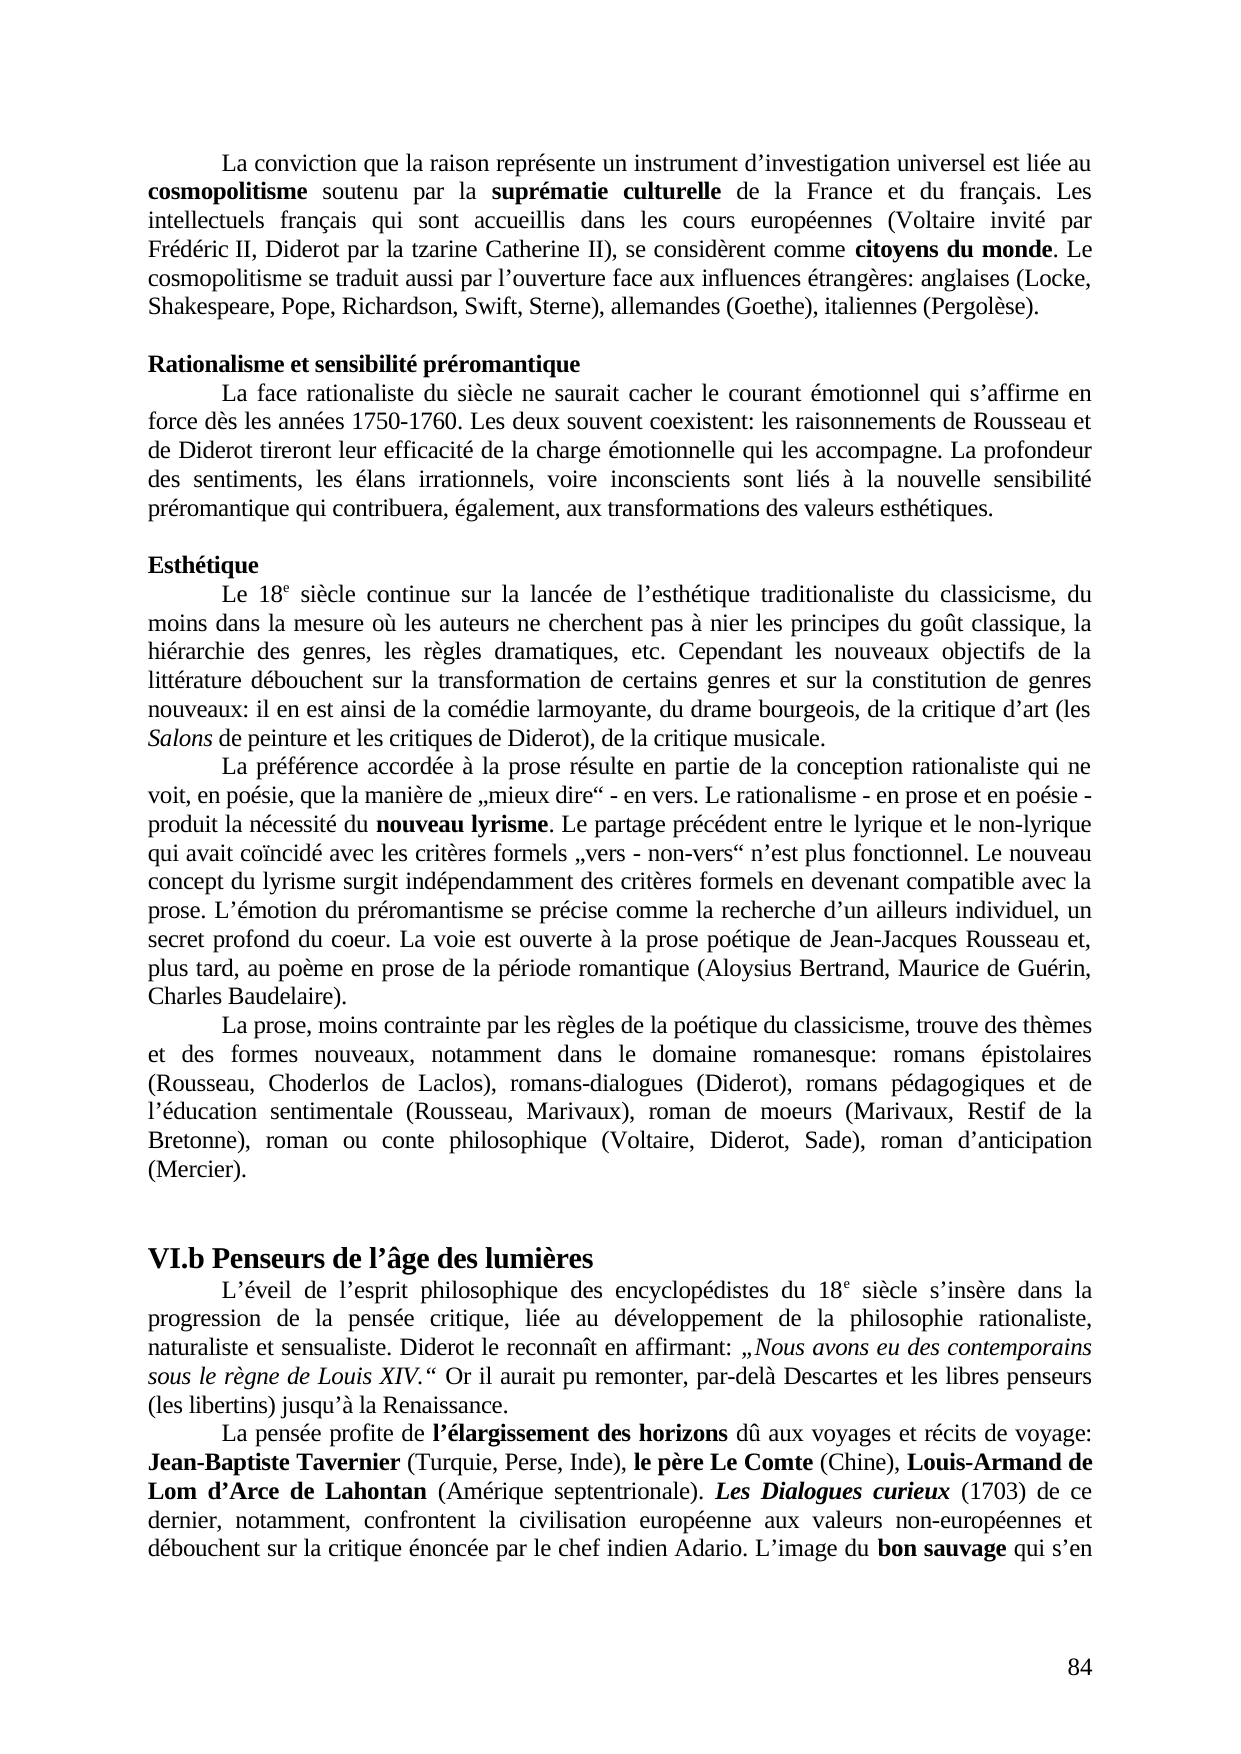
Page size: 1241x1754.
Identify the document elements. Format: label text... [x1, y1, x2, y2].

text Esthétique [148, 550, 1093, 579]
text L’éveil de l’esprit philosophique des encyclopédistes du 18e siècle s’insère dans la progression de la pensée critique, liée au développement de la philosophie rationaliste, naturaliste et sensualiste. Diderot le reconnaît en affirmant: „Nous avons eu des contemporains sous le règne de Louis XIV.“ Or il aurait pu remonter, par-delà Descartes et les libres penseurs (les libertins) jusqu’à la Renaissance. [148, 1275, 1093, 1418]
text VI.b Penseurs de l’âge des lumières [148, 1240, 1093, 1275]
text La conviction que la raison représente un instrument d’investigation universel est liée au cosmopolitisme soutenu par la suprématie culturelle de la France et du français. Les intellectuels français qui sont accueillis dans les cours européennes (Voltaire invité par Frédéric II, Diderot par la tzarine Catherine II), se considèrent comme citoyens du monde. Le cosmopolitisme se traduit aussi par l’ouverture face aux influences étrangères: anglaises (Locke, Shakespeare, Pope, Richardson, Swift, Sterne), allemandes (Goethe), italiennes (Pergolèse). [148, 148, 1093, 320]
text Rationalisme et sensibilité préromantique [148, 349, 1093, 378]
text La face rationaliste du siècle ne saurait cacher le courant émotionnel qui s’affirme en force dès les années 1750-1760. Les deux souvent coexistent: les raisonnements de Rousseau et de Diderot tireront leur efficacité de la charge émotionnelle qui les accompagne. La profondeur des sentiments, les élans irrationnels, voire inconscients sont liés à la nouvelle sensibilité préromantique qui contribuera, également, aux transformations des valeurs esthétiques. [148, 378, 1093, 521]
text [148, 1418, 1093, 1562]
text La préférence accordée à la prose résulte en partie de la conception rationaliste qui ne voit, en poésie, que la manière de „mieux dire“ - en vers. Le rationalisme - en prose et en poésie - produit la nécessité du nouveau lyrisme. Le partage précédent entre le lyrique et le non-lyrique qui avait coïncidé avec les critères formels „vers - non-vers“ n’est plus fonctionnel. Le nouveau concept du lyrisme surgit indépendamment des critères formels en devenant compatible avec la prose. L’émotion du préromantisme se précise comme la recherche d’un ailleurs individuel, un secret profond du coeur. La voie est ouverte à la prose poétique de Jean-Jacques Rousseau et, plus tard, au poème en prose de la période romantique (Aloysius Bertrand, Maurice de Guérin, Charles Baudelaire). [148, 751, 1093, 1010]
text Le 18e siècle continue sur la lancée de l’esthétique traditionaliste du classicisme, du moins dans la mesure où les auteurs ne cherchent pas à nier les principes du goût classique, la hiérarchie des genres, les règles dramatiques, etc. Cependant les nouveaux objectifs de la littérature débouchent sur la transformation de certains genres et sur la constitution de genres nouveaux: il en est ainsi de la comédie larmoyante, du drame bourgeois, de la critique d’art (les Salons de peinture et les critiques de Diderot), de la critique musicale. [148, 579, 1093, 751]
text La prose, moins contrainte par les règles de la poétique du classicisme, trouve des thèmes et des formes nouveaux, notamment dans le domaine romanesque: romans épistolaires (Rousseau, Choderlos de Laclos), romans-dialogues (Diderot), romans pédagogiques et de l’éducation sentimentale (Rousseau, Marivaux), roman de moeurs (Marivaux, Restif de la Bretonne), roman ou conte philosophique (Voltaire, Diderot, Sade), roman d’anticipation (Mercier). [148, 1010, 1093, 1183]
